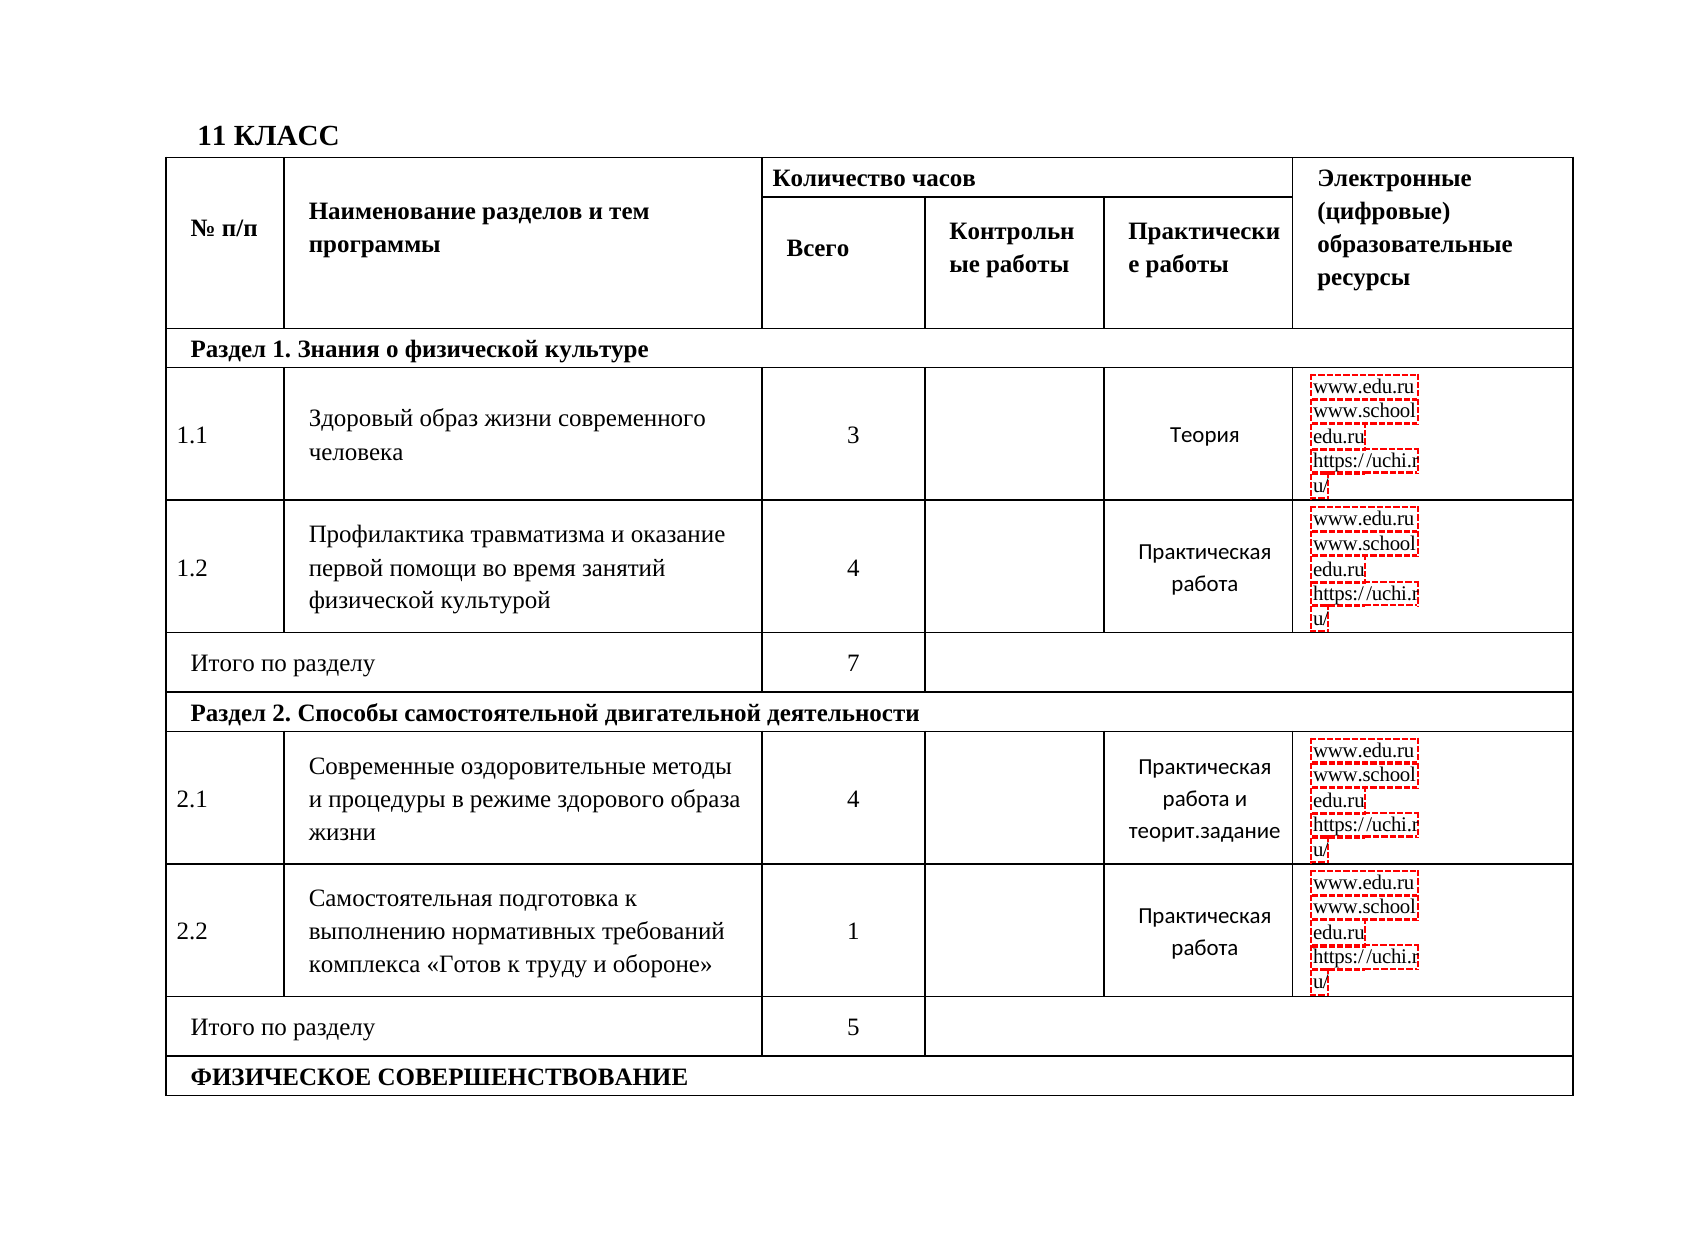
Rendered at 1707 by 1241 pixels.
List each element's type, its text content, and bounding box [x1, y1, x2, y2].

table_cell 1.1 [167, 368, 283, 499]
table_header № п/п [167, 158, 283, 327]
table_cell Современные оздоровительные методы и процедуры в режиме здорового образа жизни [285, 732, 761, 863]
table_cell [1293, 865, 1572, 996]
table_cell [1293, 732, 1572, 863]
table_cell Итого по разделу [167, 997, 761, 1055]
table_header Количество часов [763, 158, 1292, 196]
table_cell Раздел 2. Способы самостоятельной двигательной деятельности [167, 693, 1572, 731]
table_cell [1293, 501, 1572, 632]
table_cell Теория [1105, 368, 1292, 499]
table_cell [926, 997, 1572, 1055]
table_cell ФИЗИЧЕСКОЕ СОВЕРШЕНСТВОВАНИЕ [167, 1057, 1572, 1094]
table_cell Практическая работа [1105, 501, 1292, 632]
table_cell [926, 633, 1572, 691]
table_cell 2.1 [167, 732, 283, 863]
table_header Электронные (цифровые) образовательные ресурсы [1293, 158, 1572, 327]
table_cell Всего [763, 198, 924, 327]
table_cell 4 [763, 732, 924, 863]
table_cell 1.2 [167, 501, 283, 632]
table_cell Контрольные работы [926, 198, 1103, 327]
text 11 КЛАСС [190, 118, 1618, 152]
table_cell 5 [763, 997, 924, 1055]
table_cell 7 [763, 633, 924, 691]
table_cell 1 [763, 865, 924, 996]
table_cell Здоровый образ жизни современного человека [285, 368, 761, 499]
table_cell Профилактика травматизма и оказание первой помощи во время занятий физической культурой [285, 501, 761, 632]
table_cell 3 [763, 368, 924, 499]
table_cell Практическая работа [1105, 865, 1292, 996]
table_cell Практическая работа и теорит.задание [1105, 732, 1292, 863]
table_cell [926, 732, 1103, 863]
table_cell 2.2 [167, 865, 283, 996]
table_cell Самостоятельная подготовка к выполнению нормативных требований комплекса «Готов к труду и обороне» [285, 865, 761, 996]
table_cell 4 [763, 501, 924, 632]
table_cell Практические работы [1105, 198, 1292, 327]
table_cell Итого по разделу [167, 633, 761, 691]
table_header Наименование разделов и тем программы [285, 158, 761, 327]
table_cell [1293, 368, 1572, 499]
table_cell [926, 865, 1103, 996]
table_cell Раздел 1. Знания о физической культуре [167, 329, 1572, 367]
table_cell [926, 368, 1103, 499]
table_cell [926, 501, 1103, 632]
